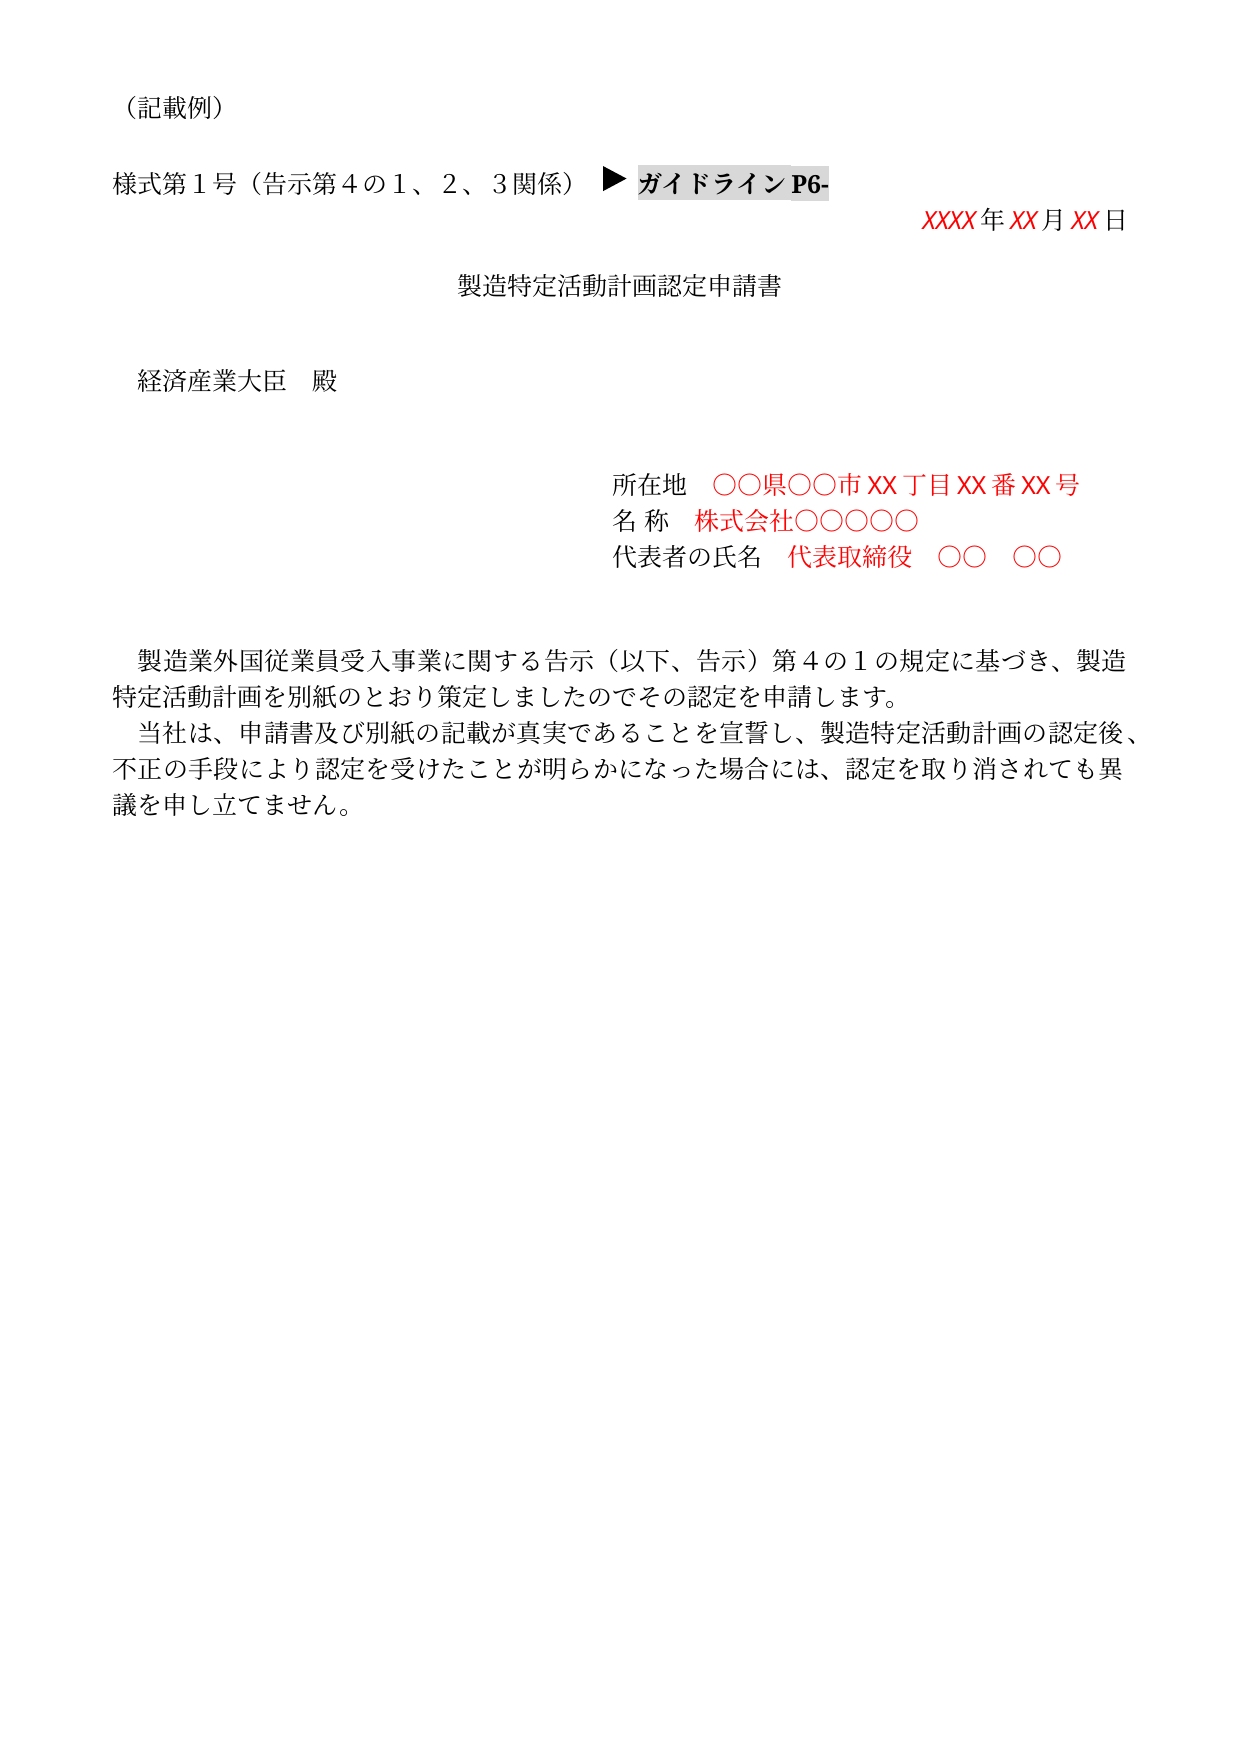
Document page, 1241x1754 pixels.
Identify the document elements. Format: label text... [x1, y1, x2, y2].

text 製造特定活動計画認定申請書 [112, 266, 1128, 302]
text 代表者の氏名 代表取締役 ○○ ○○ [112, 538, 1128, 574]
text XXXX年XX月XX日 [112, 201, 1128, 237]
text 経済産業大臣 殿 [112, 362, 1128, 398]
text 所在地 ○○県○○市XX丁目XX番XX号 [112, 466, 1128, 502]
text 名 称 株式会社○○○○○ [112, 502, 1128, 538]
text 製造業外国従業員受入事業に関する告示（以下、告示）第４の１の規定に基づき、製造特定活動計画を別紙のとおり策定しましたのでその認定を申請します。 [112, 642, 1128, 714]
text 当社は、申請書及び別紙の記載が真実であることを宣誓し、製造特定活動計画の認定後、不正の手段により認定を受けたことが明らかになった場合には、認定を取り消されても異議を申し立てません。 [112, 714, 1128, 822]
text 様式第１号（告示第４の１、２、３関係） ガイドラインP6- [112, 164, 1128, 201]
